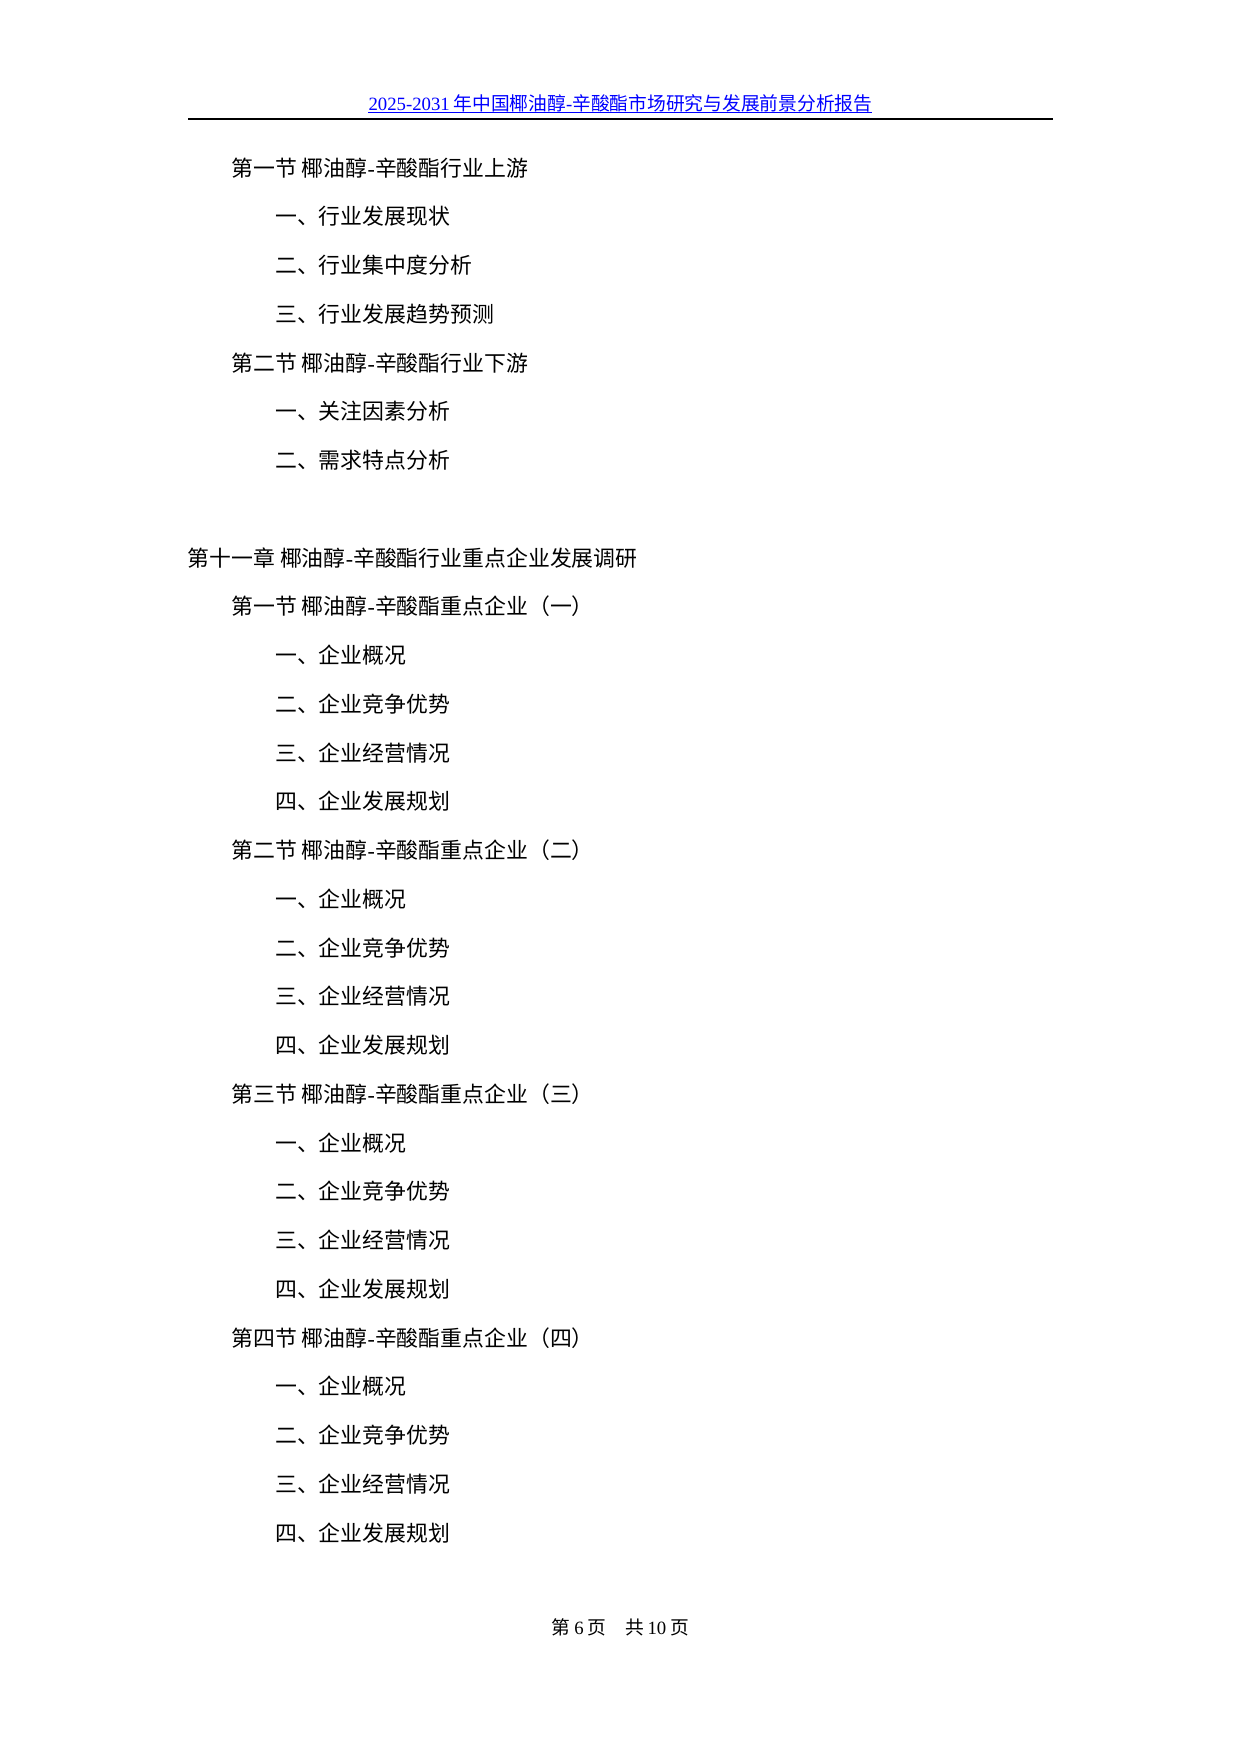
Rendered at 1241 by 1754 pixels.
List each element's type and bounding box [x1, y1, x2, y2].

text [187, 150, 1053, 1548]
